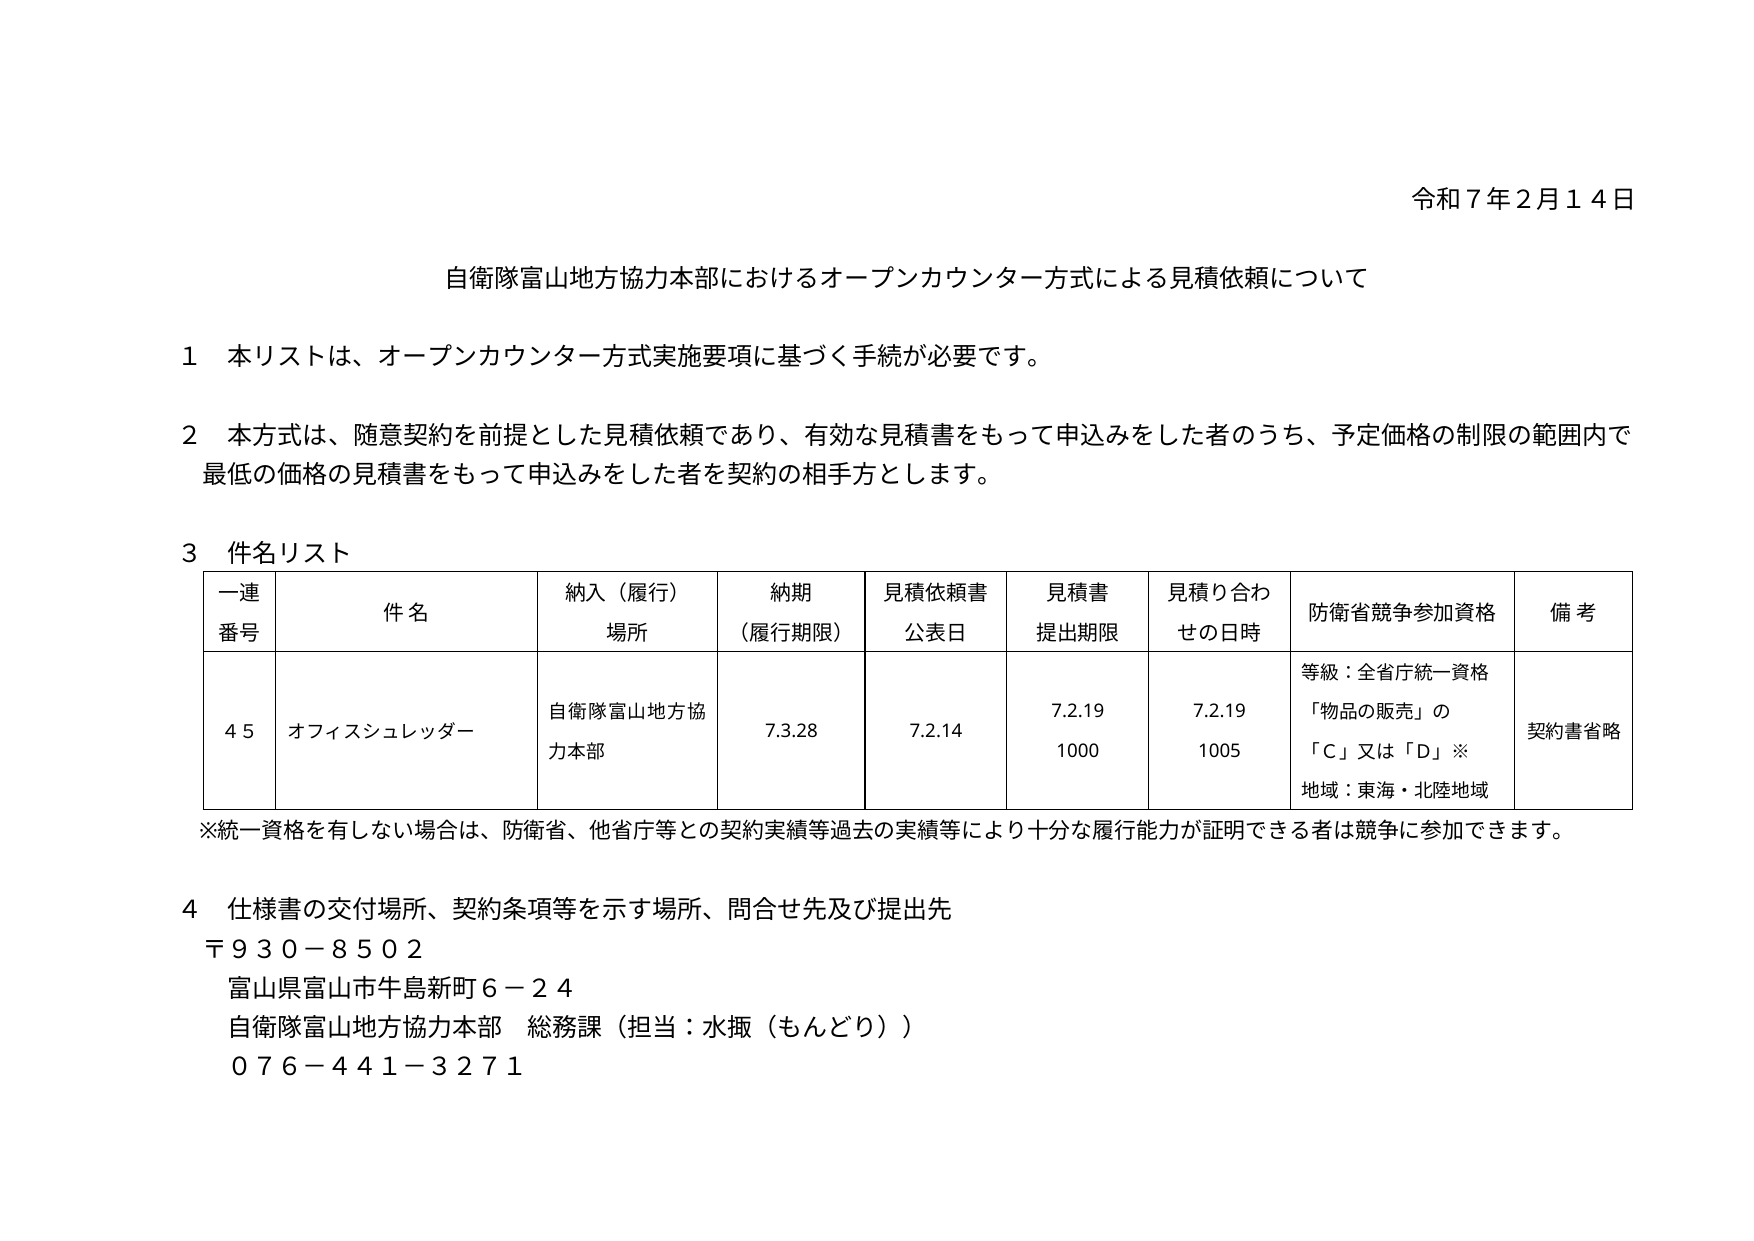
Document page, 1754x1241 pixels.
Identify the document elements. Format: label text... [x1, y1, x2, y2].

text ２ 本方式は、随意契約を前提とした見積依頼であり、有効な見積書をもって申込みをした者のうち、予定価格の制限の範囲内で最低の価格の見積書をもって申込みをした者を契約の相手方とします。 [177, 414, 1636, 492]
text 自衛隊富山地方協力本部におけるオープンカウンター方式による見積依頼について [177, 257, 1636, 296]
table_header 備 考 [1515, 572, 1632, 651]
table_cell 7.2.19 1005 [1149, 652, 1290, 809]
text 〒９３０－８５０２ [177, 928, 1636, 967]
table_header 見積依頼書 公表日 [866, 572, 1006, 651]
text ４ 仕様書の交付場所、契約条項等を示す場所、問合せ先及び提出先 [177, 888, 1636, 928]
table_cell 契約書省略 [1515, 652, 1632, 809]
table_cell オフィスシュレッダー [276, 652, 537, 809]
table_cell 等級：全省庁統一資格「物品の販売」の「Ｃ」又は「Ｄ」※ 地域：東海・北陸地域 [1291, 652, 1514, 809]
text 富山県富山市牛島新町６－２４ [177, 967, 1636, 1006]
table_header 見積書 提出期限 [1007, 572, 1148, 651]
table_header 納期 （履行期限） [718, 572, 864, 651]
table_header 見積り合わせの日時 [1149, 572, 1290, 651]
text ０７６－４４１－３２７１ [177, 1045, 1636, 1085]
text 令和７年２月１４日 [177, 178, 1636, 218]
text １ 本リストは、オープンカウンター方式実施要項に基づく手続が必要です。 [177, 335, 1636, 375]
table_header 納入（履行） 場所 [538, 572, 717, 651]
text 自衛隊富山地方協力本部 総務課（担当：水掫（もんどり）） [177, 1006, 1636, 1045]
text ※統一資格を有しない場合は、防衛省、他省庁等との契約実績等過去の実績等により十分な履行能力が証明できる者は競争に参加できます。 [177, 810, 1636, 849]
table_cell 7.2.14 [866, 652, 1006, 809]
table_header 件 名 [276, 572, 537, 651]
table_header 防衛省競争参加資格 [1291, 572, 1514, 651]
text ３ 件名リスト [177, 532, 1636, 571]
table_cell ４５ [204, 652, 275, 809]
table_cell 自衛隊富山地方協力本部 [538, 652, 717, 809]
table_cell 7.3.28 [718, 652, 864, 809]
table_header 一連番号 [204, 572, 275, 651]
table_cell 7.2.19 1000 [1007, 652, 1148, 809]
